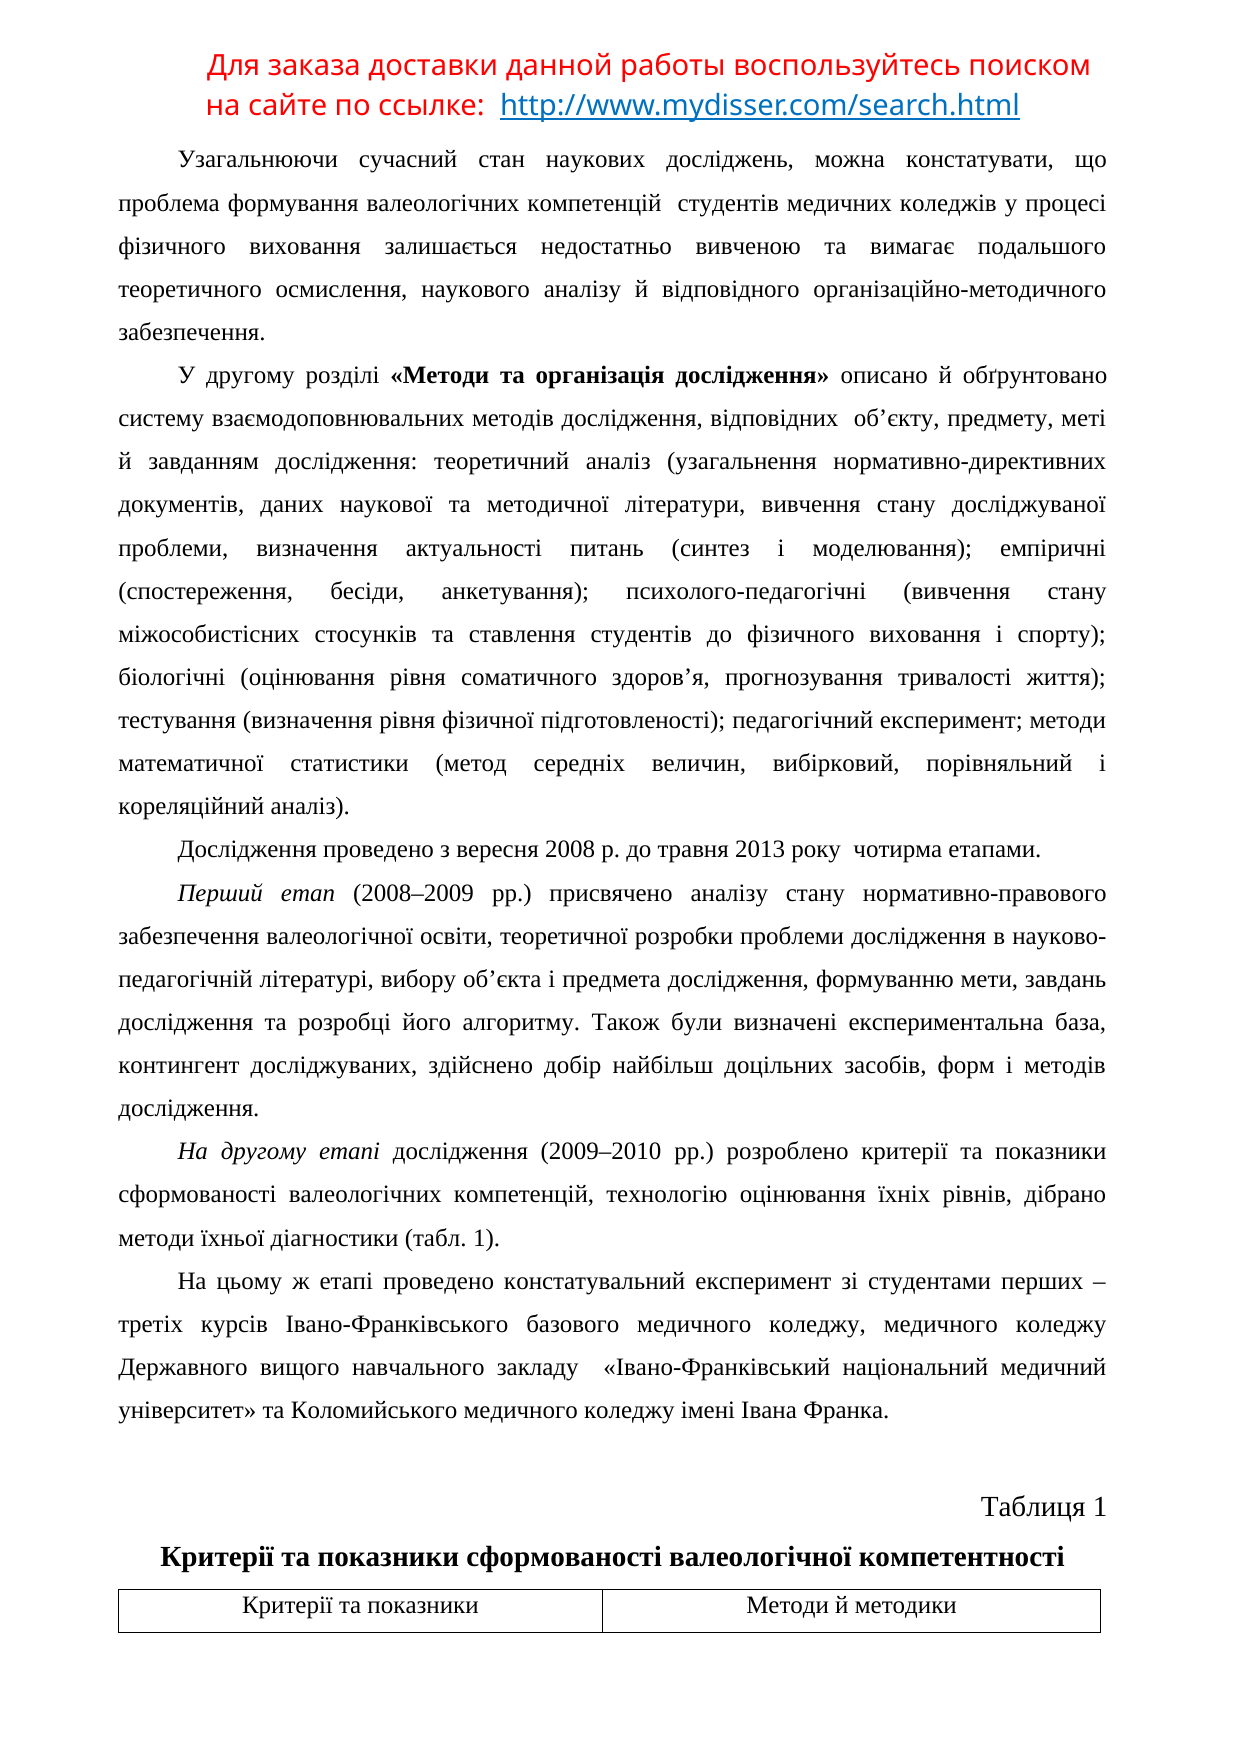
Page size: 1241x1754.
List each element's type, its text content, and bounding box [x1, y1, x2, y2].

text Дослідження проведено з вересня 2008 р. до травня 2013 року чотирма етапами. [118, 834, 1107, 863]
text На цьому ж етапі проведено констатувальний експеримент зі студентами перших – третіх курсів Івано-Франківського базового медичного коледжу, медичного коледжу Державного вищого навчального закладу «Івано-Франківський національний медичний університет» та Коломийського медичного коледжу імені Івана Франка. [118, 1266, 1107, 1424]
text Перший етап (2008–2009 рр.) присвячено аналізу стану нормативно-правового забезпечення валеологічної освіти, теоретичної розробки проблеми дослідження в науково-педагогічній літературі, вибору об’єкта і предмета дослідження, формуванню мети, завдань дослідження та розробці його алгоритму. Також були визначені експериментальна база, контингент досліджуваних, здійснено добір найбільш доцільних засобів, форм і методів дослідження. [118, 878, 1107, 1122]
text Таблиця 1 [118, 1489, 1107, 1522]
text На другому етапі дослідження (2009–2010 рр.) розроблено критерії та показники сформованості валеологічних компетенцій, технологію оцінювання їхніх рівнів, дібрано методи їхньої діагностики (табл. 1). [118, 1136, 1107, 1251]
table_header Критерії та показники [119, 1590, 602, 1632]
table_header Методи й методики [603, 1590, 1100, 1632]
text У другому розділі «Методи та організація дослідження» описано й обґрунтовано систему взаємодоповнювальних методів дослідження, відповідних об’єкту, предмету, меті й завданням дослідження: теоретичний аналіз (узагальнення нормативно-директивних документів, даних наукової та методичної літератури, вивчення стану досліджуваної проблеми, визначення актуальності питань (синтез і моделювання); емпіричні (спостереження, бесіди, анкетування); психолого-педагогічні (вивчення стану міжособистісних стосунків та ставлення студентів до фізичного виховання і спорту); біологічні (оцінювання рівня соматичного здоров’я, прогнозування тривалості життя); тестування (визначення рівня фізичної підготовленості); педагогічний експеримент; методи математичної статистики (метод середніх величин, вибірковий, порівняльний і кореляційний аналіз). [118, 360, 1107, 820]
text Критерії та показники сформованості валеологічної компетентності [118, 1539, 1107, 1572]
text Узагальнюючи сучасний стан наукових досліджень, можна констатувати, що проблема формування валеологічних компетенцій студентів медичних коледжів у процесі фізичного виховання залишається недостатньо вивченою та вимагає подальшого теоретичного осмислення, наукового аналізу й відповідного організаційно-методичного забезпечення. [118, 144, 1107, 346]
